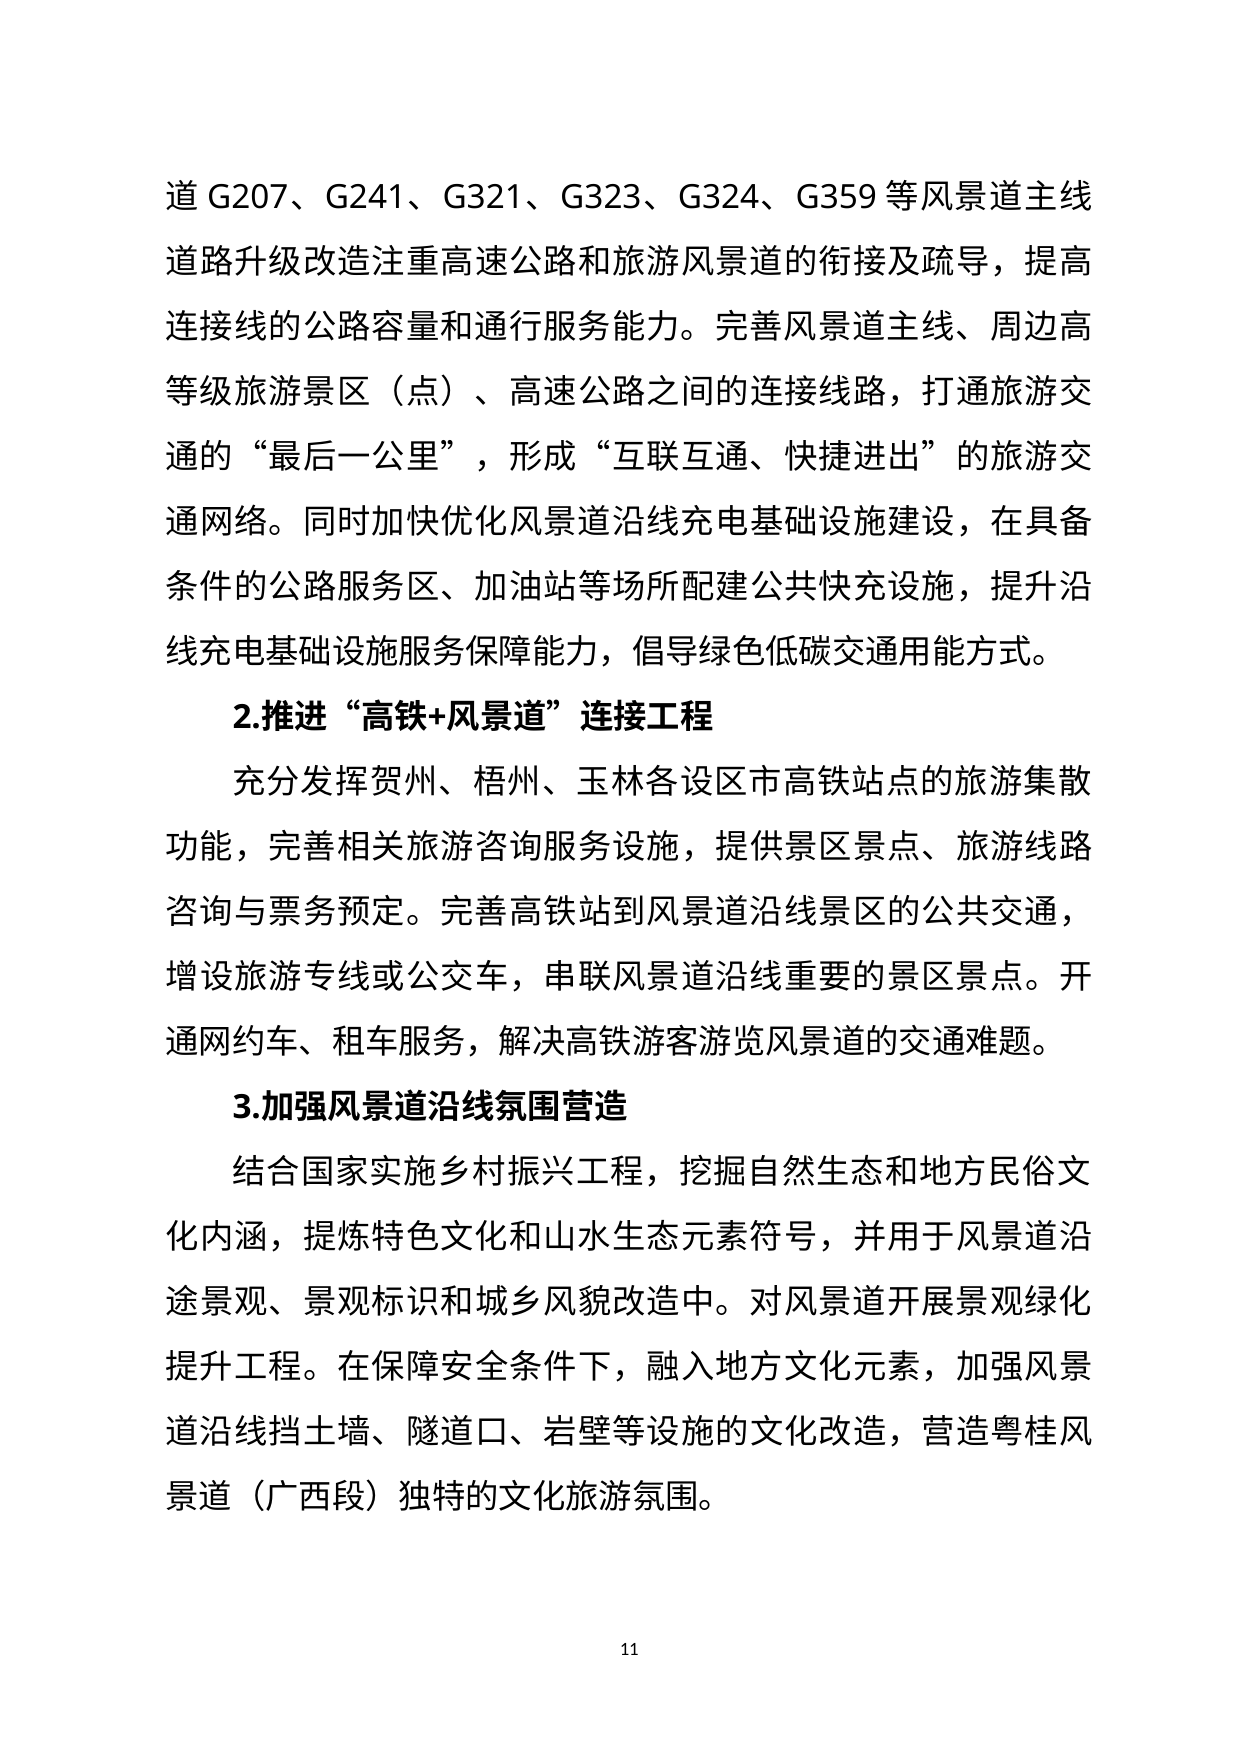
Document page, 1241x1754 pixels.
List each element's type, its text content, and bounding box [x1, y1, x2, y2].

text 充分发挥贺州、梧州、玉林各设区市高铁站点的旅游集散功能，完善相关旅游咨询服务设施，提供景区景点、旅游线路咨询与票务预定。完善高铁站到风景道沿线景区的公共交通，增设旅游专线或公交车，串联风景道沿线重要的景区景点。开通网约车、租车服务，解决高铁游客游览风景道的交通难题。 [165, 747, 1093, 1072]
text 2.推进“高铁+风景道”连接工程 [165, 682, 1093, 747]
text 3.加强风景道沿线氛围营造 [165, 1072, 1093, 1137]
text 结合国家实施乡村振兴工程，挖掘自然生态和地方民俗文化内涵，提炼特色文化和山水生态元素符号，并用于风景道沿途景观、景观标识和城乡风貌改造中。对风景道开展景观绿化提升工程。在保障安全条件下，融入地方文化元素，加强风景道沿线挡土墙、隧道口、岩壁等设施的文化改造，营造粤桂风景道（广西段）独特的文化旅游氛围。 [165, 1137, 1093, 1527]
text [165, 162, 1093, 682]
